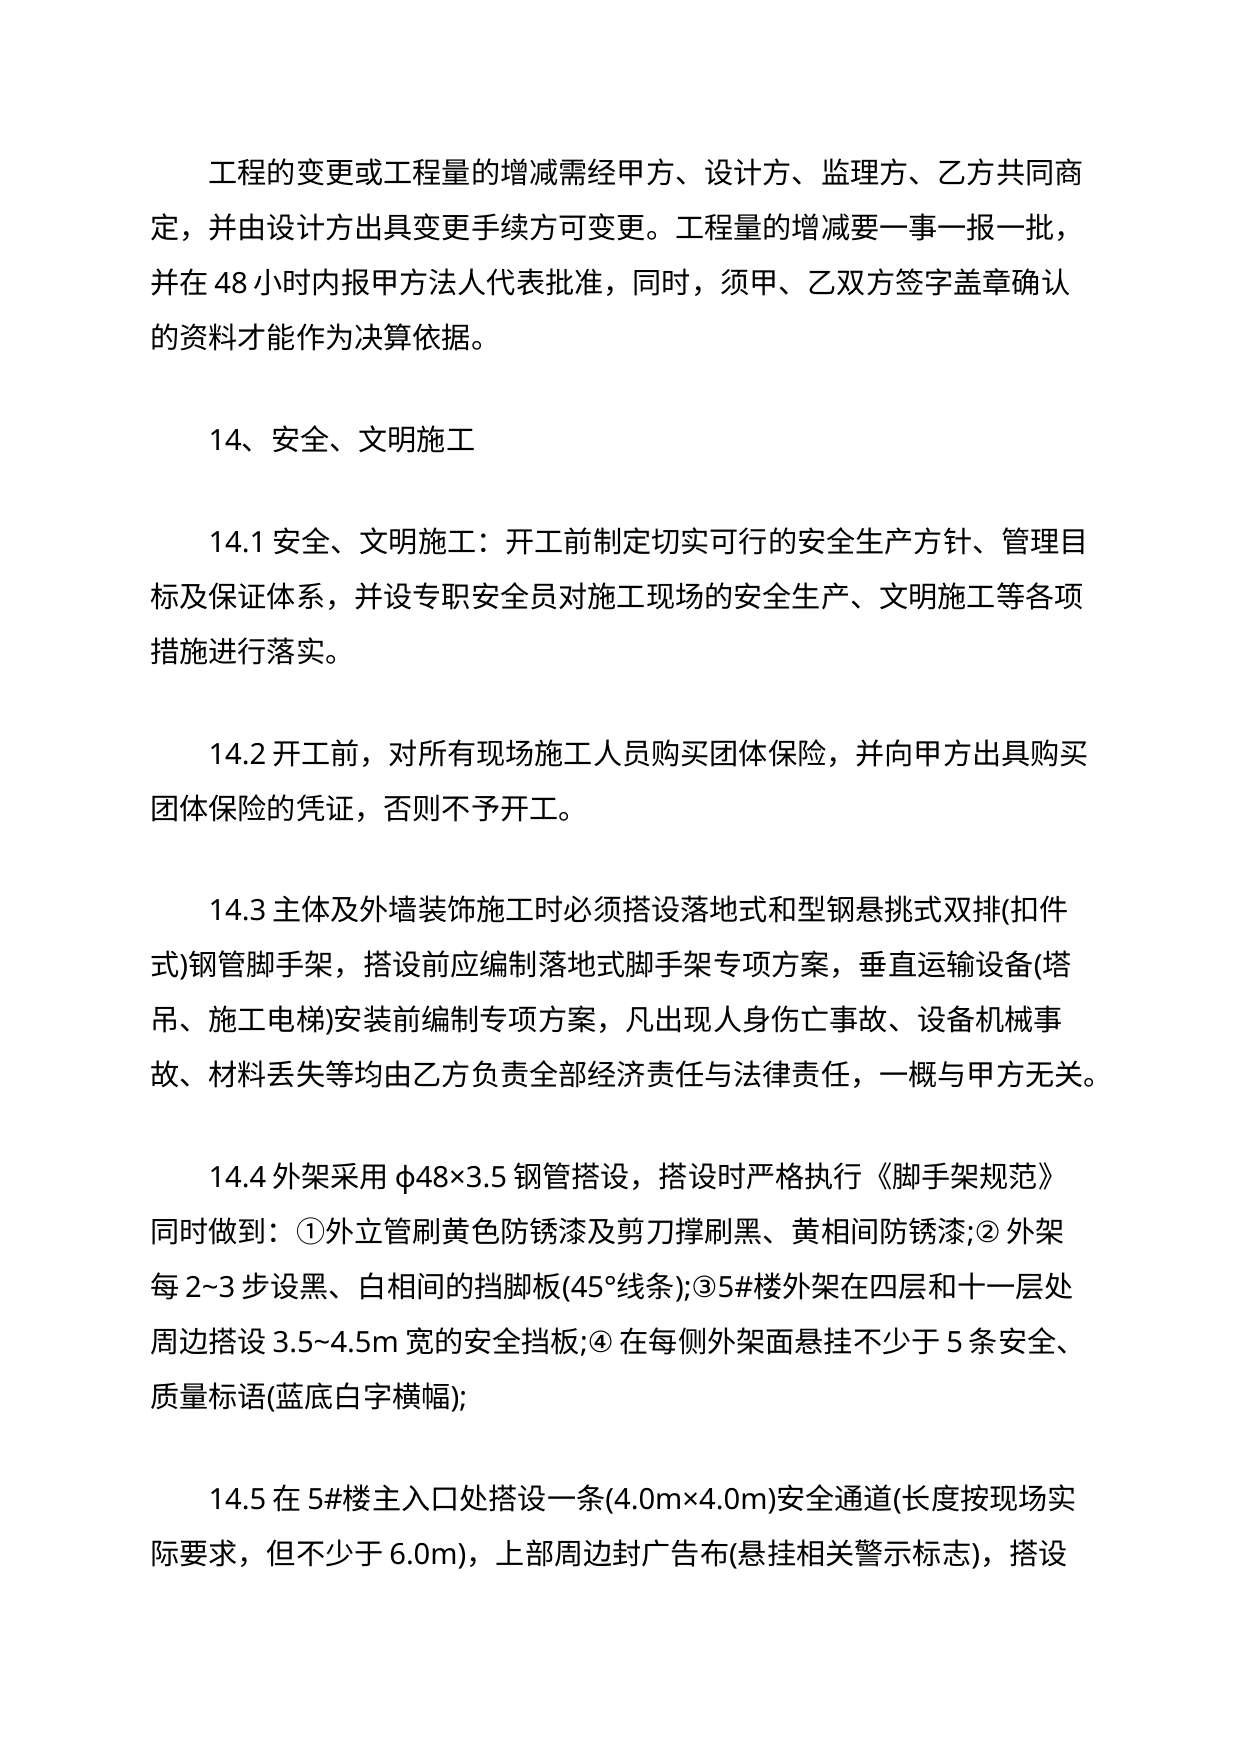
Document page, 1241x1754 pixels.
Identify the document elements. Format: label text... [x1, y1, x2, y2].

text 14.3主体及外墙装饰施工时必须搭设落地式和型钢悬挑式双排(扣件式)钢管脚手架，搭设前应编制落地式脚手架专项方案，垂直运输设备(塔吊、施工电梯)安装前编制专项方案，凡出现人身伤亡事故、设备机械事故、材料丢失等均由乙方负责全部经济责任与法律责任，一概与甲方无关。 [150, 887, 1090, 1094]
text 14.4外架采用ф48×3.5钢管搭设，搭设时严格执行《脚手架规范》同时做到：①外立管刷黄色防锈漆及剪刀撑刷黑、黄相间防锈漆;②外架每2~3步设黑、白相间的挡脚板(45°线条);③5#楼外架在四层和十一层处周边搭设3.5~4.5m宽的安全挡板;④在每侧外架面悬挂不少于5条安全、质量标语(蓝底白字横幅); [150, 1154, 1090, 1416]
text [150, 1476, 1090, 1573]
text 14.2开工前，对所有现场施工人员购买团体保险，并向甲方出具购买团体保险的凭证，否则不予开工。 [150, 730, 1090, 827]
text 14、安全、文明施工 [150, 417, 1090, 459]
text 14.1安全、文明施工：开工前制定切实可行的安全生产方针、管理目标及保证体系，并设专职安全员对施工现场的安全生产、文明施工等各项措施进行落实。 [150, 518, 1090, 671]
text 工程的变更或工程量的增减需经甲方、设计方、监理方、乙方共同商定，并由设计方出具变更手续方可变更。工程量的增减要一事一报一批，并在48小时内报甲方法人代表批准，同时，须甲、乙双方签字盖章确认的资料才能作为决算依据。 [150, 150, 1090, 357]
